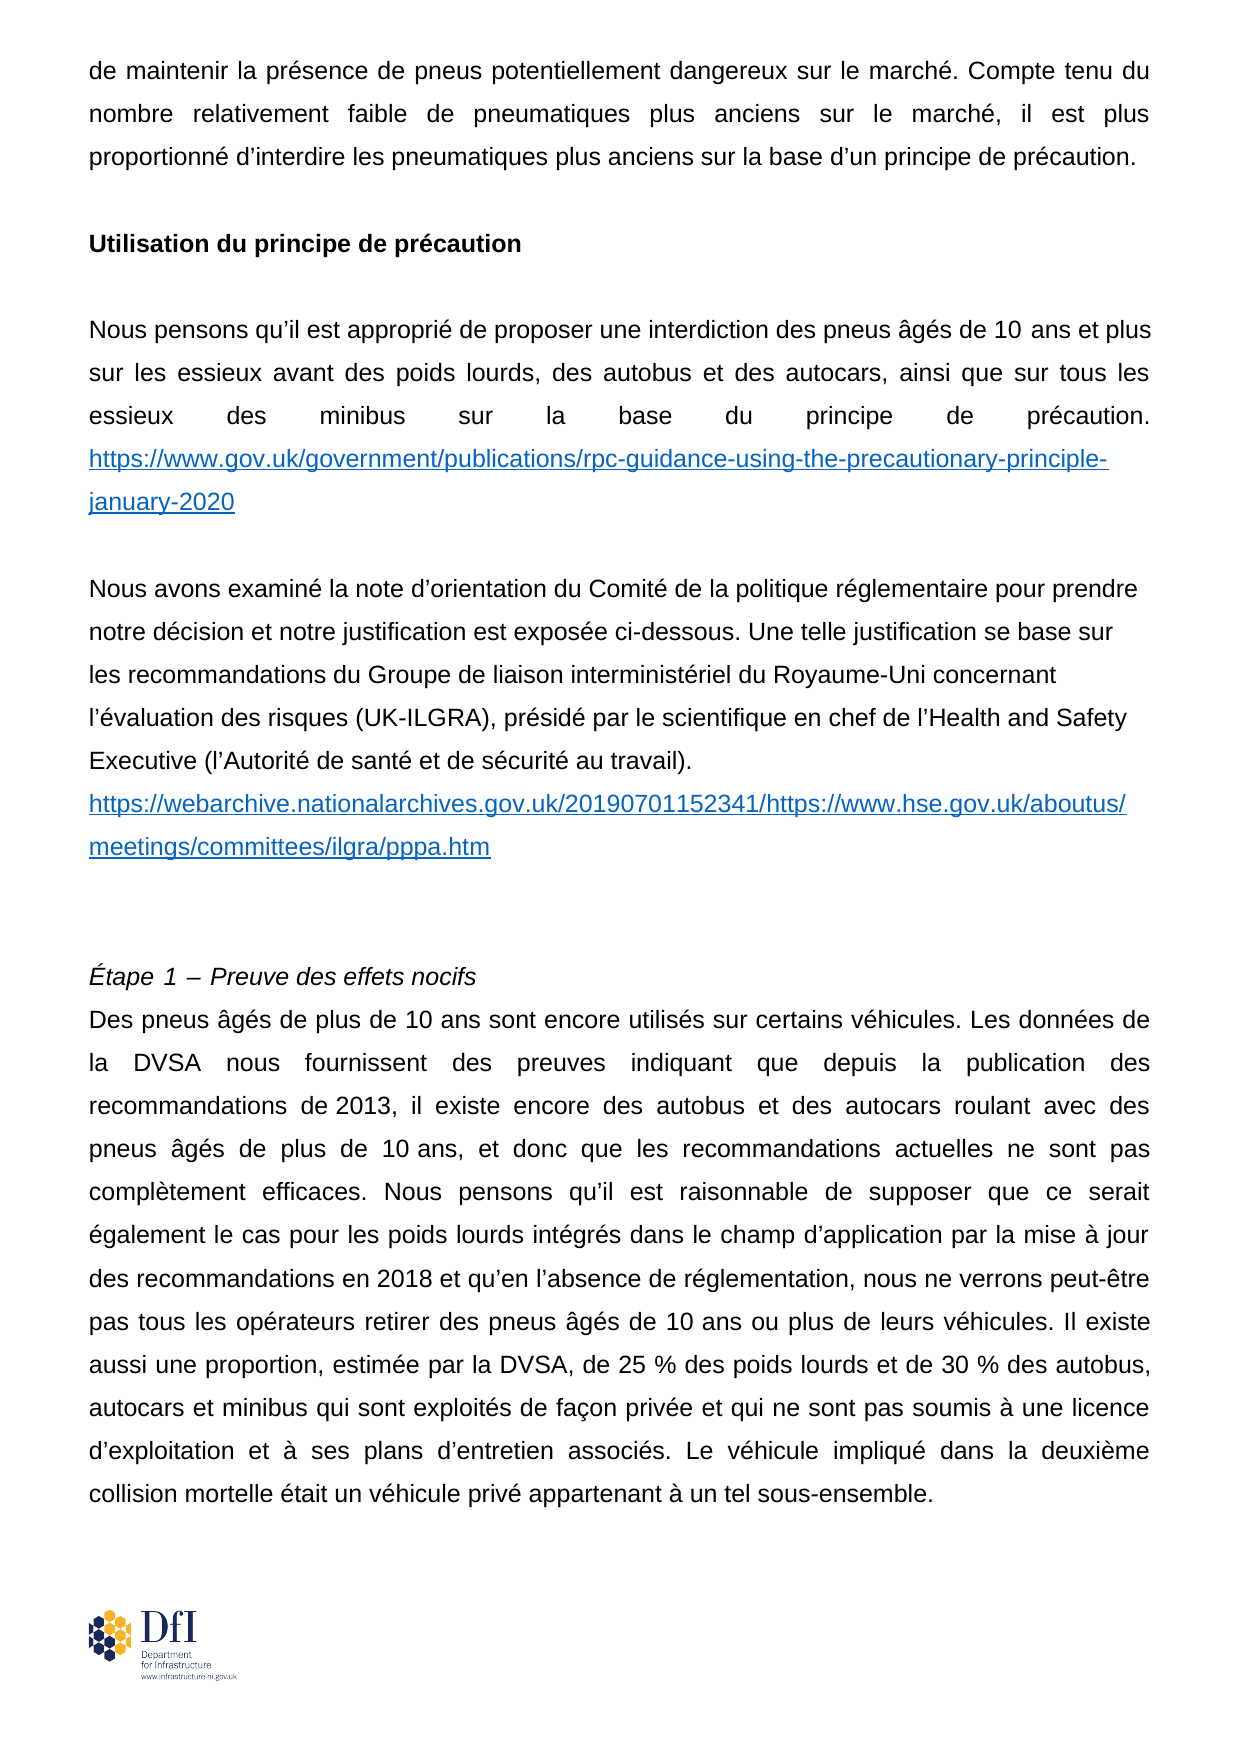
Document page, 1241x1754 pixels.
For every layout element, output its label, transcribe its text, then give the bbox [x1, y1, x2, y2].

text Des pneus âgés de plus de 10 ans sont encore utilisés sur certains véhicules. Les données de la DVSA nous fournissent des preuves indiquant que depuis la publication des recommandations de 2013, il existe encore des autobus et des autocars roulant avec des pneus âgés de plus de 10 ans, et donc que les recommandations actuelles ne sont pas complètement efficaces. Nous pensons qu’il est raisonnable de supposer que ce serait également le cas pour les poids lourds intégrés dans le champ d’application par la mise à jour des recommandations en 2018 et qu’en l’absence de réglementation, nous ne verrons peut-être pas tous les opérateurs retirer des pneus âgés de 10 ans ou plus de leurs véhicules. Il existe aussi une proportion, estimée par la DVSA, de 25 % des poids lourds et de 30 % des autobus, autocars et minibus qui sont exploités de façon privée et qui ne sont pas soumis à une licence d’exploitation et à ses plans d’entretien associés. Le véhicule impliqué dans la deuxième collision mortelle était un véhicule privé appartenant à un tel sous-ensemble. [89, 1005, 1152, 1508]
text Étape 1 – Preuve des effets nocifs [89, 962, 1152, 991]
text Nous pensons qu’il est approprié de proposer une interdiction des pneus âgés de 10 ans et plus sur les essieux avant des poids lourds, des autobus et des autocars, ainsi que sur tous les essieux des minibus sur la base du principe de précaution. https://www.gov.uk/government/publications/rpc-guidance-using-the-precautionary-principle-january-2020 [89, 315, 1152, 516]
text Utilisation du principe de précaution [89, 229, 1152, 257]
text Nous avons examiné la note d’orientation du Comité de la politique réglementaire pour prendre notre décision et notre justification est exposée ci-dessous. Une telle justification se base sur les recommandations du Groupe de liaison interministériel du Royaume-Uni concernant l’évaluation des risques (UK-ILGRA), présidé par le scientifique en chef de l’Health and Safety Executive (l’Autorité de santé et de sécurité au travail). https://webarchive.nationalarchives.gov.uk/20190701152341/https://www.hse.gov.uk/aboutus/meetings/committees/ilgra/pppa.htm [89, 574, 1152, 861]
picture [88, 1610, 237, 1681]
